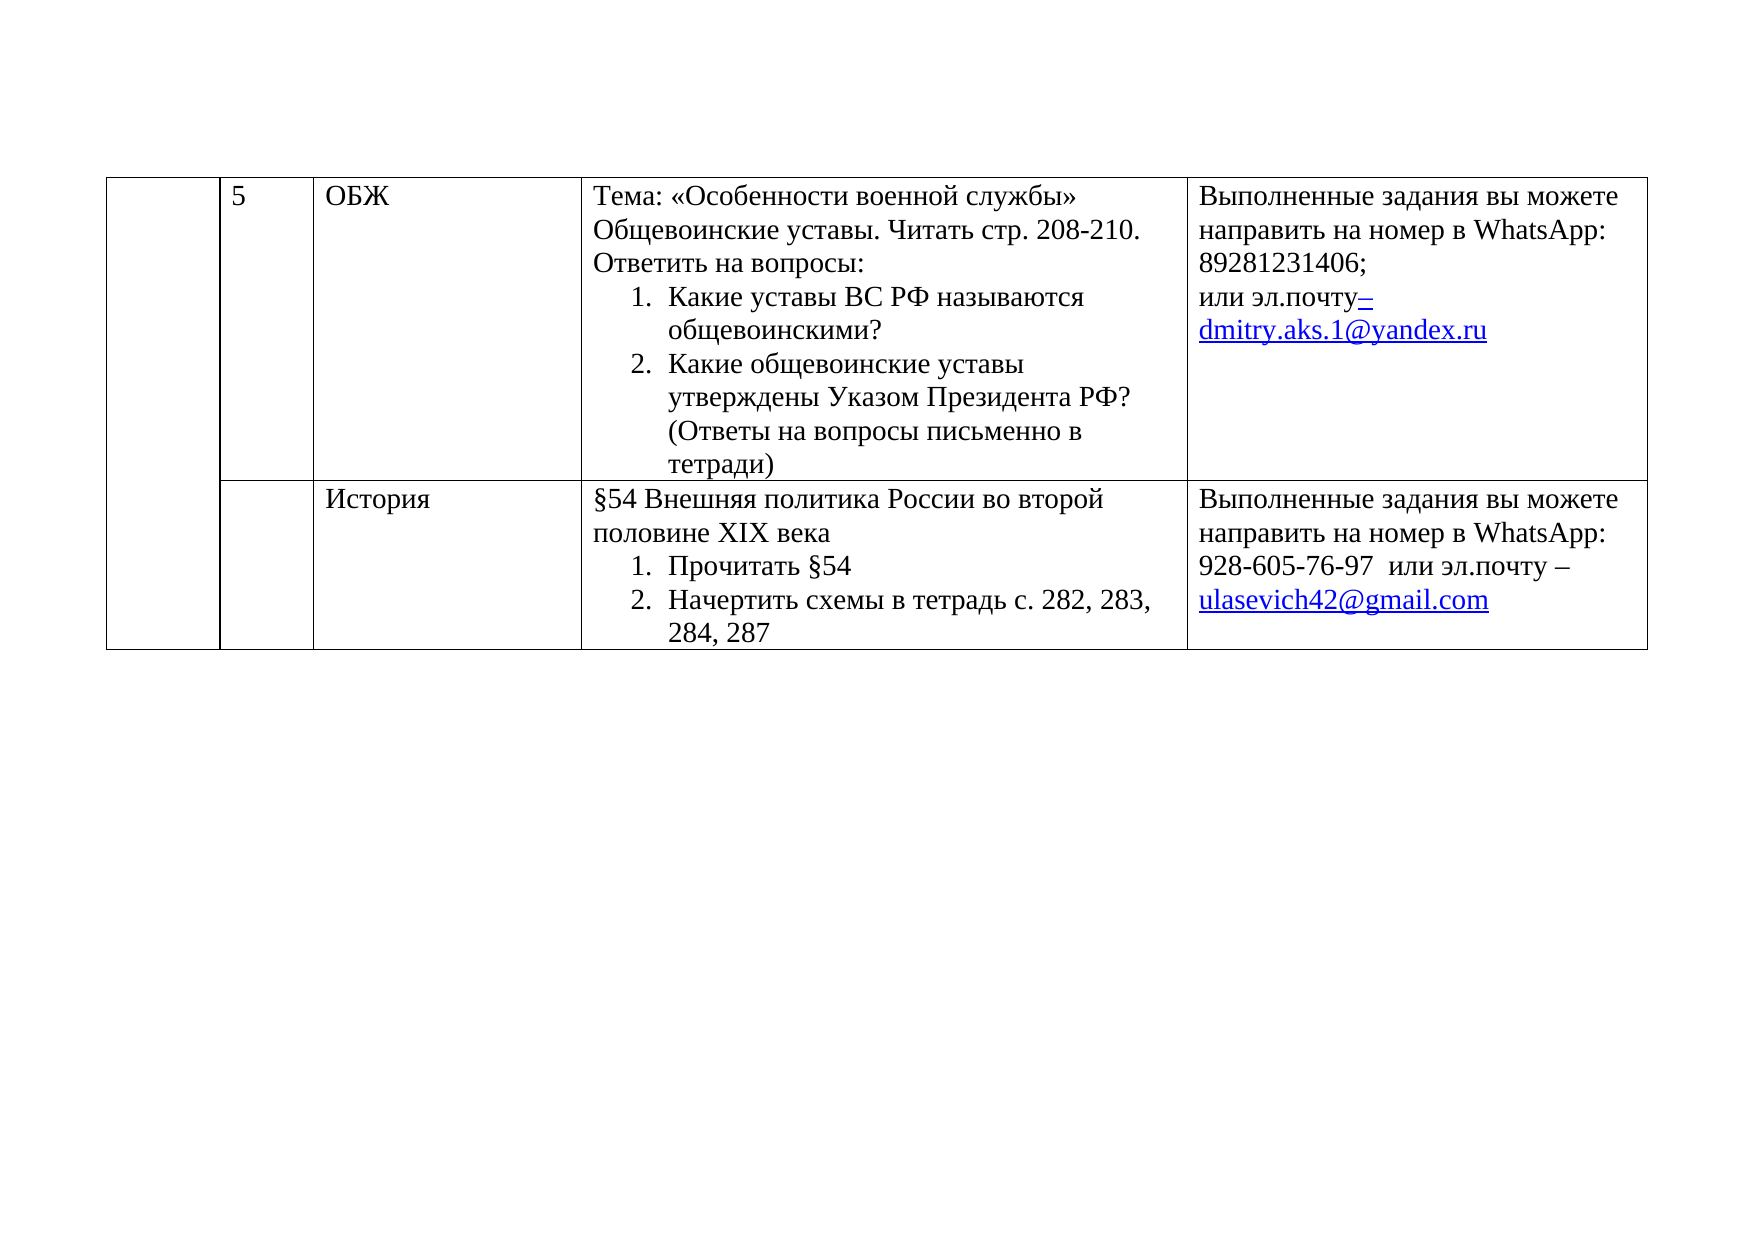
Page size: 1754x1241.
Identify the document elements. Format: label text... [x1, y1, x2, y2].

table_cell Тема: «Особенности военной службы» Общевоинские уставы. Читать стр. 208-210. Ответить на вопросы: Какие уставы ВС РФ называются общевоинскими? Какие общевоинские уставы утверждены Указом Президента РФ? (Ответы на вопросы письменно в тетради) [582, 178, 1187, 480]
table_cell История [314, 481, 581, 649]
table_cell Выполненные задания вы можете направить на номер в WhatsApp: 928-605-76-97 или эл.почту – ulasevich42@gmail.com [1188, 481, 1647, 649]
table_cell [221, 481, 313, 649]
table_cell Выполненные задания вы можете направить на номер в WhatsApp: 89281231406; или эл.почту–dmitry.aks.1@yandex.ru [1188, 178, 1647, 480]
table_cell ОБЖ [314, 178, 581, 480]
table_cell §54 Внешняя политика России во второй половине XIX века Прочитать §54 Начертить схемы в тетрадь с. 282, 283, 284, 287 [582, 481, 1187, 649]
table_cell 5 [221, 178, 313, 480]
